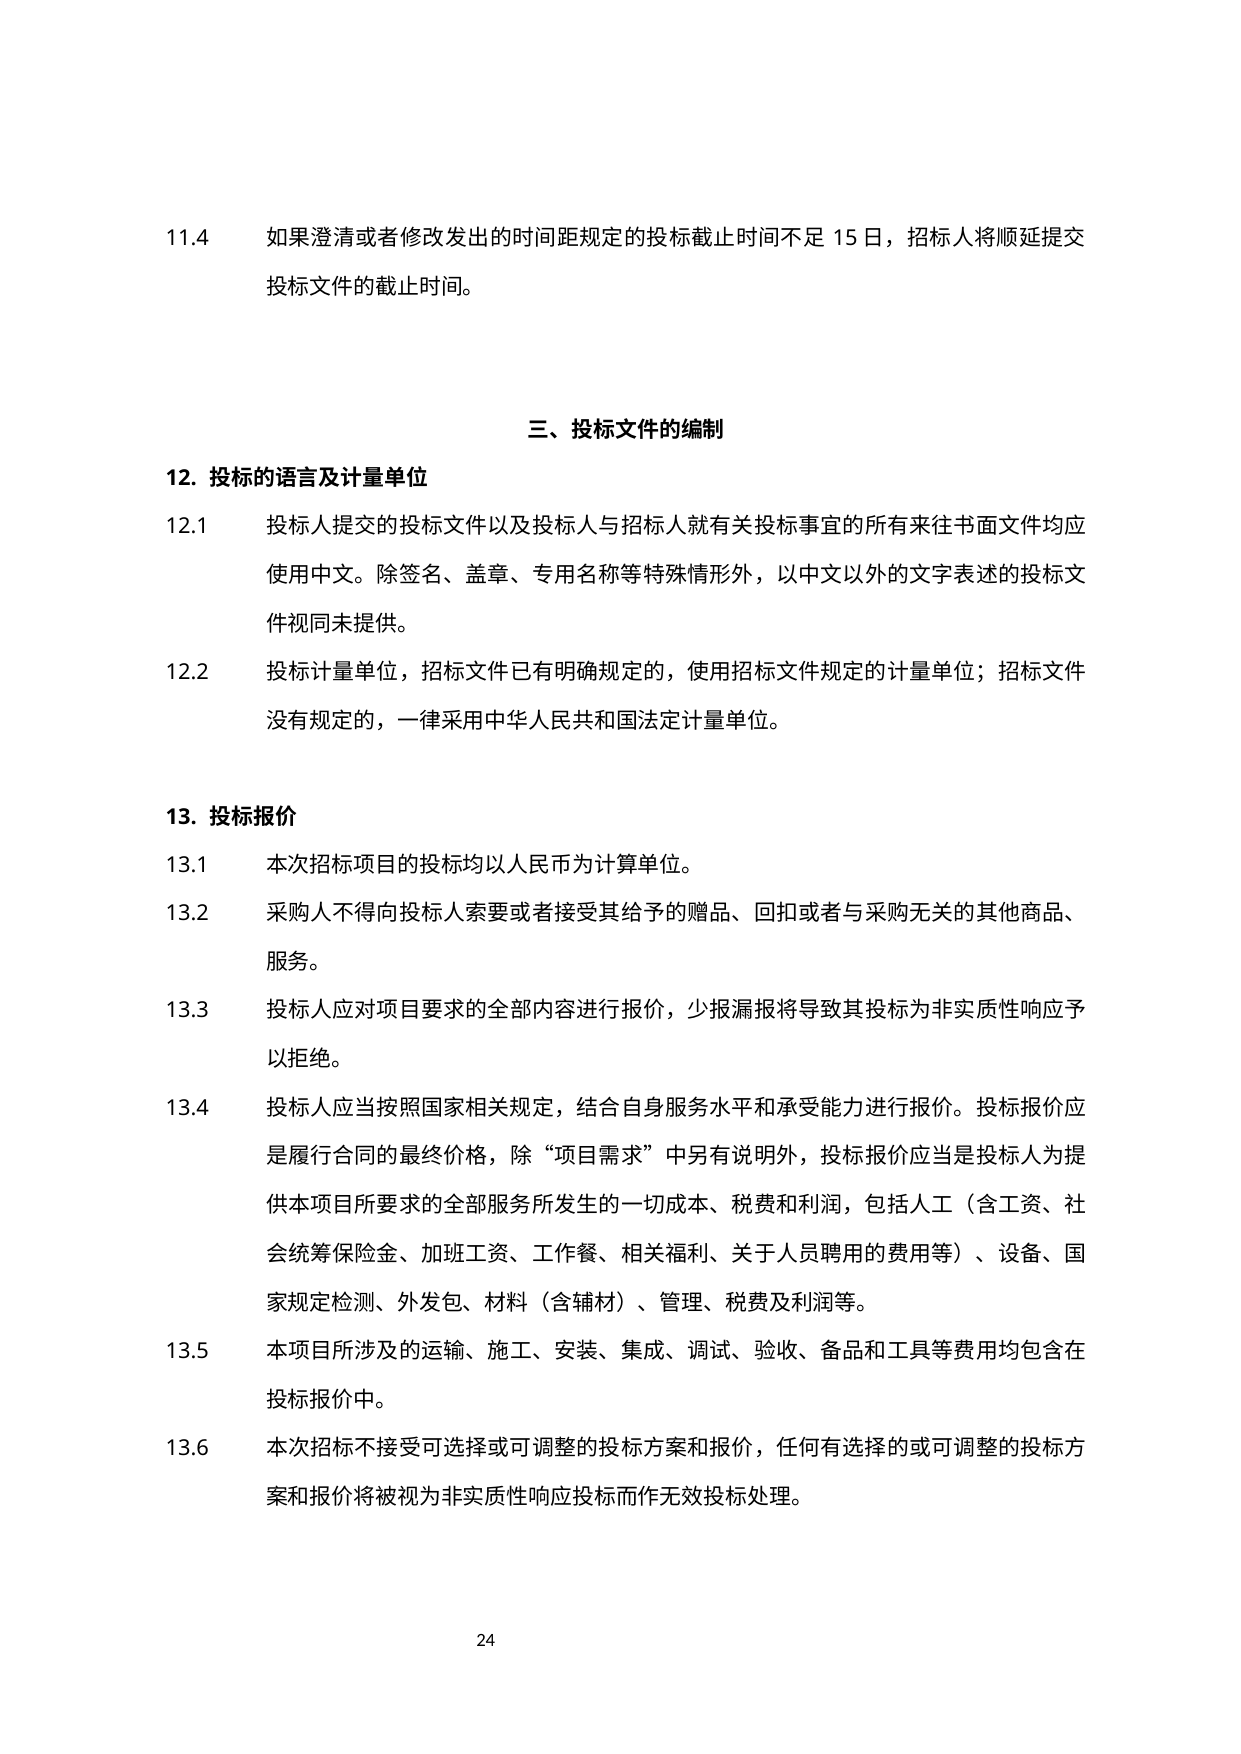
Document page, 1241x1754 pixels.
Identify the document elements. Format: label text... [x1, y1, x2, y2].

list 投标人应当按照国家相关规定，结合自身服务水平和承受能力进行报价。投标报价应是履行合同的最终价格，除“项目需求”中另有说明外，投标报价应当是投标人为提供本项目所要求的全部服务所发生的一切成本、税费和利润，包括人工（含工资、社会统筹保险金、加班工资、工作餐、相关福利、关于人员聘用的费用等）、设备、国家规定检测、外发包、材料（含辅材）、管理、税费及利润等。 [165, 1089, 1087, 1317]
text 三、投标文件的编制 [165, 411, 1087, 444]
list 投标的语言及计量单位 [165, 460, 1087, 492]
list 投标人提交的投标文件以及投标人与招标人就有关投标事宜的所有来往书面文件均应使用中文。除签名、盖章、专用名称等特殊情形外，以中文以外的文字表述的投标文件视同未提供。 [165, 508, 1087, 638]
list 投标人应对项目要求的全部内容进行报价，少报漏报将导致其投标为非实质性响应予以拒绝。 [165, 992, 1087, 1073]
list 投标计量单位，招标文件已有明确规定的，使用招标文件规定的计量单位；招标文件没有规定的，一律采用中华人民共和国法定计量单位。 [165, 654, 1087, 735]
list 投标报价 [165, 798, 1087, 831]
list 本次招标不接受可选择或可调整的投标方案和报价，任何有选择的或可调整的投标方案和报价将被视为非实质性响应投标而作无效投标处理。 [165, 1430, 1087, 1511]
list 采购人不得向投标人索要或者接受其给予的赠品、回扣或者与采购无关的其他商品、服务。 [165, 895, 1087, 976]
list 如果澄清或者修改发出的时间距规定的投标截止时间不足15日，招标人将顺延提交投标文件的截止时间。 [165, 219, 1087, 301]
list 本项目所涉及的运输、施工、安装、集成、调试、验收、备品和工具等费用均包含在投标报价中。 [165, 1333, 1087, 1414]
list 本次招标项目的投标均以人民币为计算单位。 [165, 847, 1087, 879]
